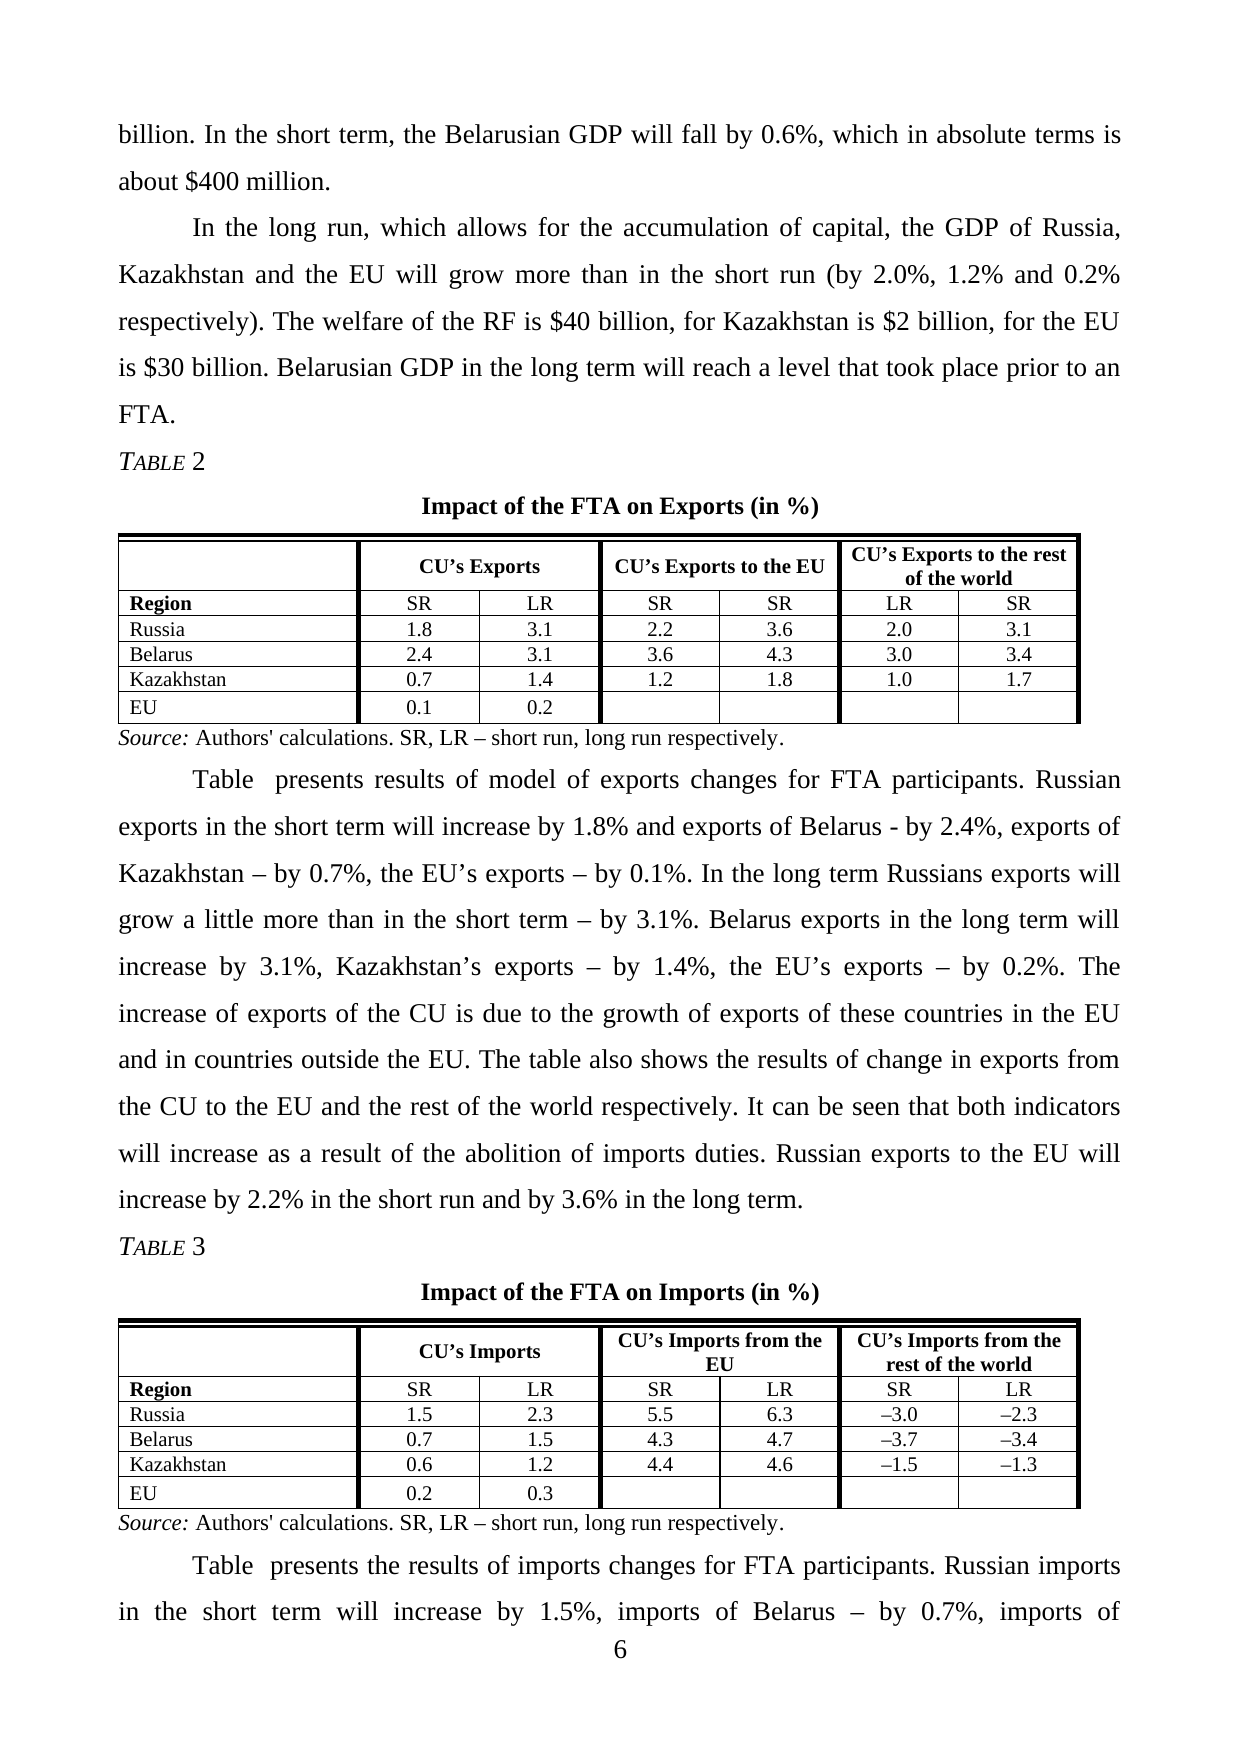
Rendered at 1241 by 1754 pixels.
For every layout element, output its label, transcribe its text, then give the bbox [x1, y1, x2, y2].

table_cell 6.3 [721, 1402, 837, 1426]
table_cell 4.7 [721, 1427, 837, 1451]
table_cell EU [119, 1477, 356, 1508]
table_cell SR [720, 591, 837, 615]
text In the long run, which allows for the accumulation of capital, the GDP of Russia, Kazakhstan and the EU will grow more than in the short run (by 2.0%, 1.2% and 0.2% respectively). The welfare of the RF is $40 billion, for Kazakhstan is $2 billion, for the EU is $30 billion. Belarusian GDP in the long term will reach a level that took place prior to an FTA. [118, 211, 1122, 429]
text Source: Authors' calculations. SR, LR – short run, long run respectively. [118, 1509, 1122, 1536]
table_cell 1.8 [361, 616, 479, 641]
text Source: Authors' calculations. SR, LR – short run, long run respectively. [118, 724, 1122, 750]
table_cell 0.1 [361, 692, 479, 723]
table_cell –1.5 [842, 1452, 958, 1476]
table_cell 4.4 [603, 1452, 719, 1476]
table_cell LR [721, 1377, 837, 1401]
text Impact of the FTA on Imports (in %) [118, 1277, 1122, 1306]
table_cell 2.4 [361, 642, 479, 666]
table_cell 2.3 [480, 1402, 598, 1426]
table_cell –2.3 [959, 1402, 1076, 1426]
table_cell 5.5 [603, 1402, 719, 1426]
table_cell 0.7 [361, 667, 479, 691]
table_cell [721, 1477, 837, 1508]
table_cell 0.6 [361, 1452, 479, 1476]
table_cell LR [480, 591, 598, 615]
text Table 4 presents results of model of exports changes for FTA participants. Russian exports in the short term will increase by 1.8% and exports of Belarus - by 2.4%, exports of Kazakhstan – by 0.7%, the EU’s exports – by 0.1%. In the long term Russians exports will grow a little more than in the short term – by 3.1%. Belarus exports in the long term will increase by 3.1%, Kazakhstan’s exports – by 1.4%, the EU’s exports – by 0.2%. The increase of exports of the CU is due to the growth of exports of these countries in the EU and in countries outside the EU. The table also shows the results of change in exports from the CU to the EU and the rest of the world respectively. It can be seen that both indicators will increase as a result of the abolition of imports duties. Russian exports to the EU will increase by 2.2% in the short run and by 3.6% in the long term. [118, 763, 1122, 1214]
table_cell 0.2 [361, 1477, 479, 1508]
table_cell 3.0 [842, 642, 958, 666]
table_cell 1.4 [480, 667, 598, 691]
table_cell 3.4 [959, 642, 1076, 666]
table_cell [720, 692, 837, 723]
table_cell 2.2 [603, 616, 719, 641]
table_cell LR [959, 1377, 1076, 1401]
table_header CU’s Exports [361, 542, 598, 590]
table_cell 3.1 [480, 616, 598, 641]
table_header CU’s Imports from the rest of the world [842, 1328, 1076, 1376]
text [118, 1549, 1122, 1627]
table_header [119, 542, 356, 590]
table_cell 1.5 [361, 1402, 479, 1426]
table_header [119, 1328, 356, 1376]
table_cell –1.3 [959, 1452, 1076, 1476]
table_cell 0.3 [480, 1477, 598, 1508]
table_cell SR [361, 591, 479, 615]
table_cell [842, 1477, 958, 1508]
table_cell Russia [119, 616, 356, 641]
table_cell [959, 692, 1076, 723]
table_cell Region [119, 1377, 356, 1401]
table_cell [959, 1477, 1076, 1508]
table_cell SR [361, 1377, 479, 1401]
table_cell 1.0 [842, 667, 958, 691]
table_cell SR [603, 1377, 719, 1401]
table_cell SR [603, 591, 719, 615]
table_cell 1.5 [480, 1427, 598, 1451]
table_cell LR [842, 591, 958, 615]
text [118, 118, 1122, 196]
table_cell [603, 1477, 719, 1508]
table_cell Kazakhstan [119, 1452, 356, 1476]
table_cell [603, 692, 719, 723]
table_cell 2.0 [842, 616, 958, 641]
table_cell 1.7 [959, 667, 1076, 691]
table_header CU’s Imports from the EU [603, 1328, 837, 1376]
table_cell Kazakhstan [119, 667, 356, 691]
table_cell 1.2 [480, 1452, 598, 1476]
table_cell 4.3 [603, 1427, 719, 1451]
table_cell 4.3 [720, 642, 837, 666]
table_cell 4.6 [721, 1452, 837, 1476]
table_cell 0.2 [480, 692, 598, 723]
table_cell 3.1 [959, 616, 1076, 641]
table_cell 3.6 [720, 616, 837, 641]
table_cell 3.1 [480, 642, 598, 666]
table_cell –3.4 [959, 1427, 1076, 1451]
table_header CU’s Exports to the rest of the world [842, 542, 1076, 590]
table_cell 3.6 [603, 642, 719, 666]
table_cell 1.8 [720, 667, 837, 691]
table_cell [842, 692, 958, 723]
table_cell SR [842, 1377, 958, 1401]
table_header CU’s Imports [361, 1328, 598, 1376]
table_cell LR [480, 1377, 598, 1401]
table_cell 1.2 [603, 667, 719, 691]
table_cell Russia [119, 1402, 356, 1426]
table_cell –3.7 [842, 1427, 958, 1451]
table_cell –3.0 [842, 1402, 958, 1426]
table_header CU’s Exports to the EU [603, 542, 837, 590]
text Impact of the FTA on Exports (in %) [118, 491, 1122, 520]
table_cell Belarus [119, 1427, 356, 1451]
table_cell Belarus [119, 642, 356, 666]
table_cell SR [959, 591, 1076, 615]
table_cell Region [119, 591, 356, 615]
table_cell 0.7 [361, 1427, 479, 1451]
table_cell EU [119, 692, 356, 723]
